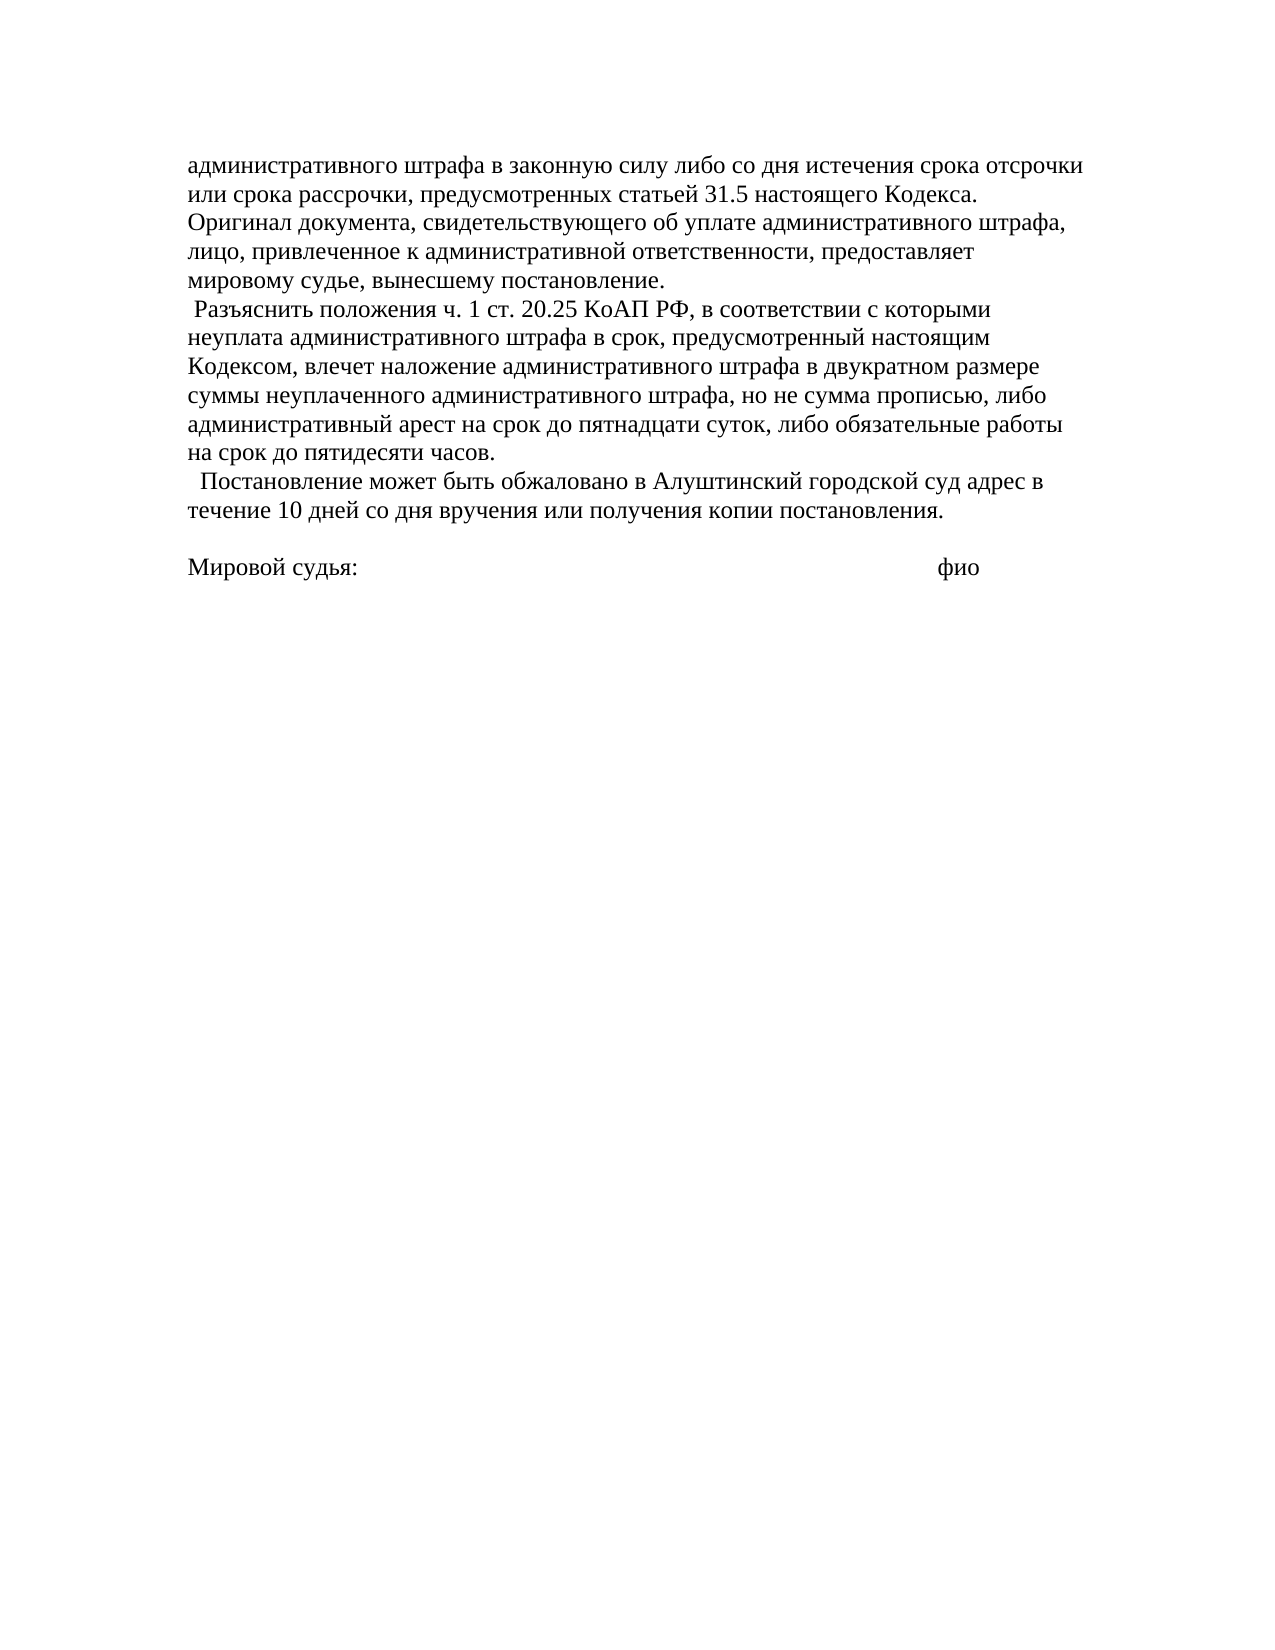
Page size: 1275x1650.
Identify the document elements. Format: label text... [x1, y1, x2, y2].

text Мировой судья: фио [187, 552, 1087, 581]
text Разъяснить положения ч. 1 ст. 20.25 КоАП РФ, в соответствии с которыми неуплата административного штрафа в срок, предусмотренный настоящим Кодексом, влечет наложение административного штрафа в двукратном размере суммы неуплаченного административного штрафа, но не сумма прописью, либо административный арест на срок до пятнадцати суток, либо обязательные работы на срок до пятидесяти часов. [187, 294, 1087, 466]
text Постановление может быть обжаловано в Алуштинский городской суд адрес в течение 10 дней со дня вручения или получения копии постановления. [187, 466, 1087, 524]
text Оригинал документа, свидетельствующего об уплате административного штрафа, лицо, привлеченное к административной ответственности, предоставляет мировому судье, вынесшему постановление. [187, 207, 1087, 294]
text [187, 150, 1087, 207]
